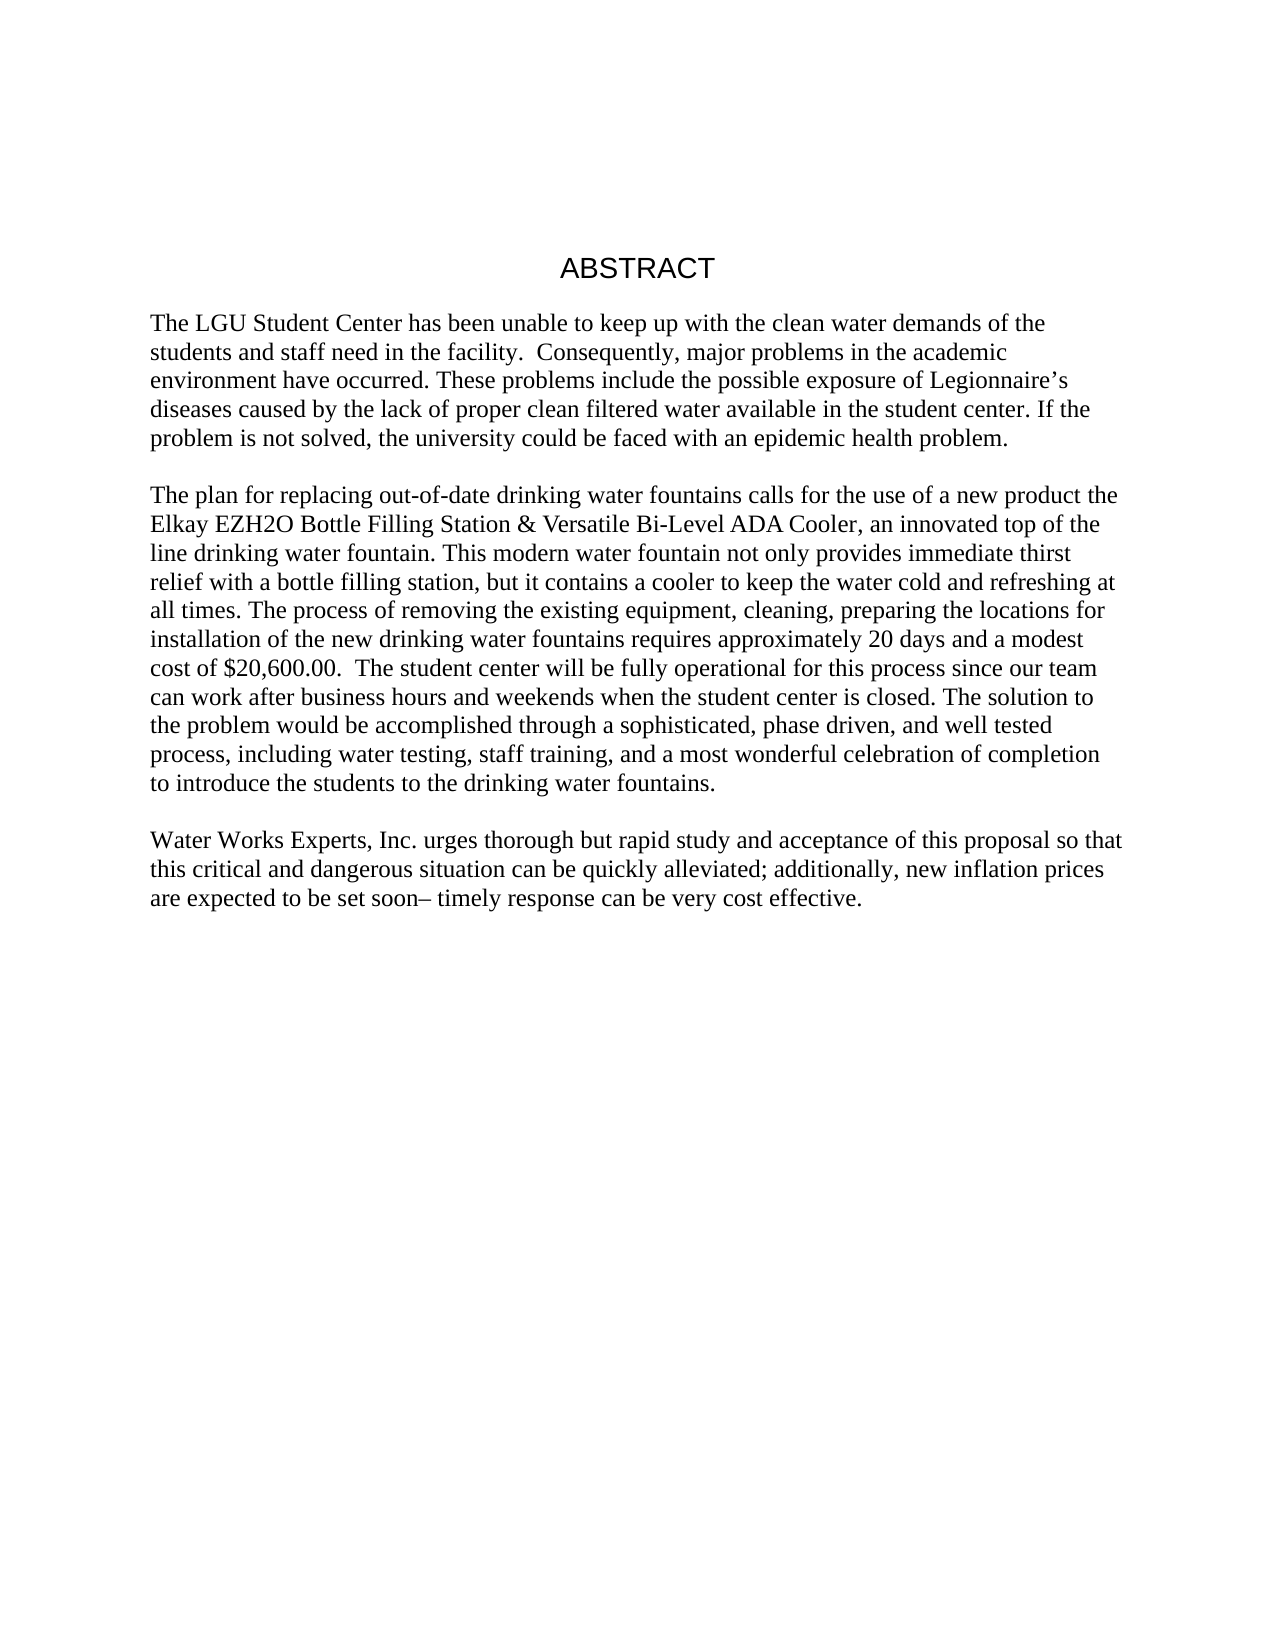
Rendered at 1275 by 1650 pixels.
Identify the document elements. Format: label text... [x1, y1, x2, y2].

text The plan for replacing out-of-date drinking water fountains calls for the use of a new product the Elkay EZH2O Bottle Filling Station & Versatile Bi-Level ADA Cooler, an innovated top of the line drinking water fountain. This modern water fountain not only provides immediate thirst relief with a bottle filling station, but it contains a cooler to keep the water cold and refreshing at all times. The process of removing the existing equipment, cleaning, preparing the locations for installation of the new drinking water fountains requires approximately 20 days and a modest cost of $20,600.00. The student center will be fully operational for this process since our team can work after business hours and weekends when the student center is closed. The solution to the problem would be accomplished through a sophisticated, phase driven, and well tested process, including water testing, staff training, and a most wonderful celebration of completion to introduce the students to the drinking water fountains. [150, 452, 1125, 797]
text The LGU Student Center has been unable to keep up with the clean water demands of the students and staff need in the facility. Consequently, major problems in the academic environment have occurred. These problems include the possible exposure of Legionnaire’s diseases caused by the lack of proper clean filtered water available in the student center. If the problem is not solved, the university could be faced with an epidemic health problem. [150, 308, 1125, 452]
text Water Works Experts, Inc. urges thorough but rapid study and acceptance of this proposal so that this critical and dangerous situation can be quickly alleviated; additionally, new inflation prices are expected to be set soon– timely response can be very cost effective. [150, 825, 1125, 912]
text ABSTRACT [150, 251, 1125, 284]
